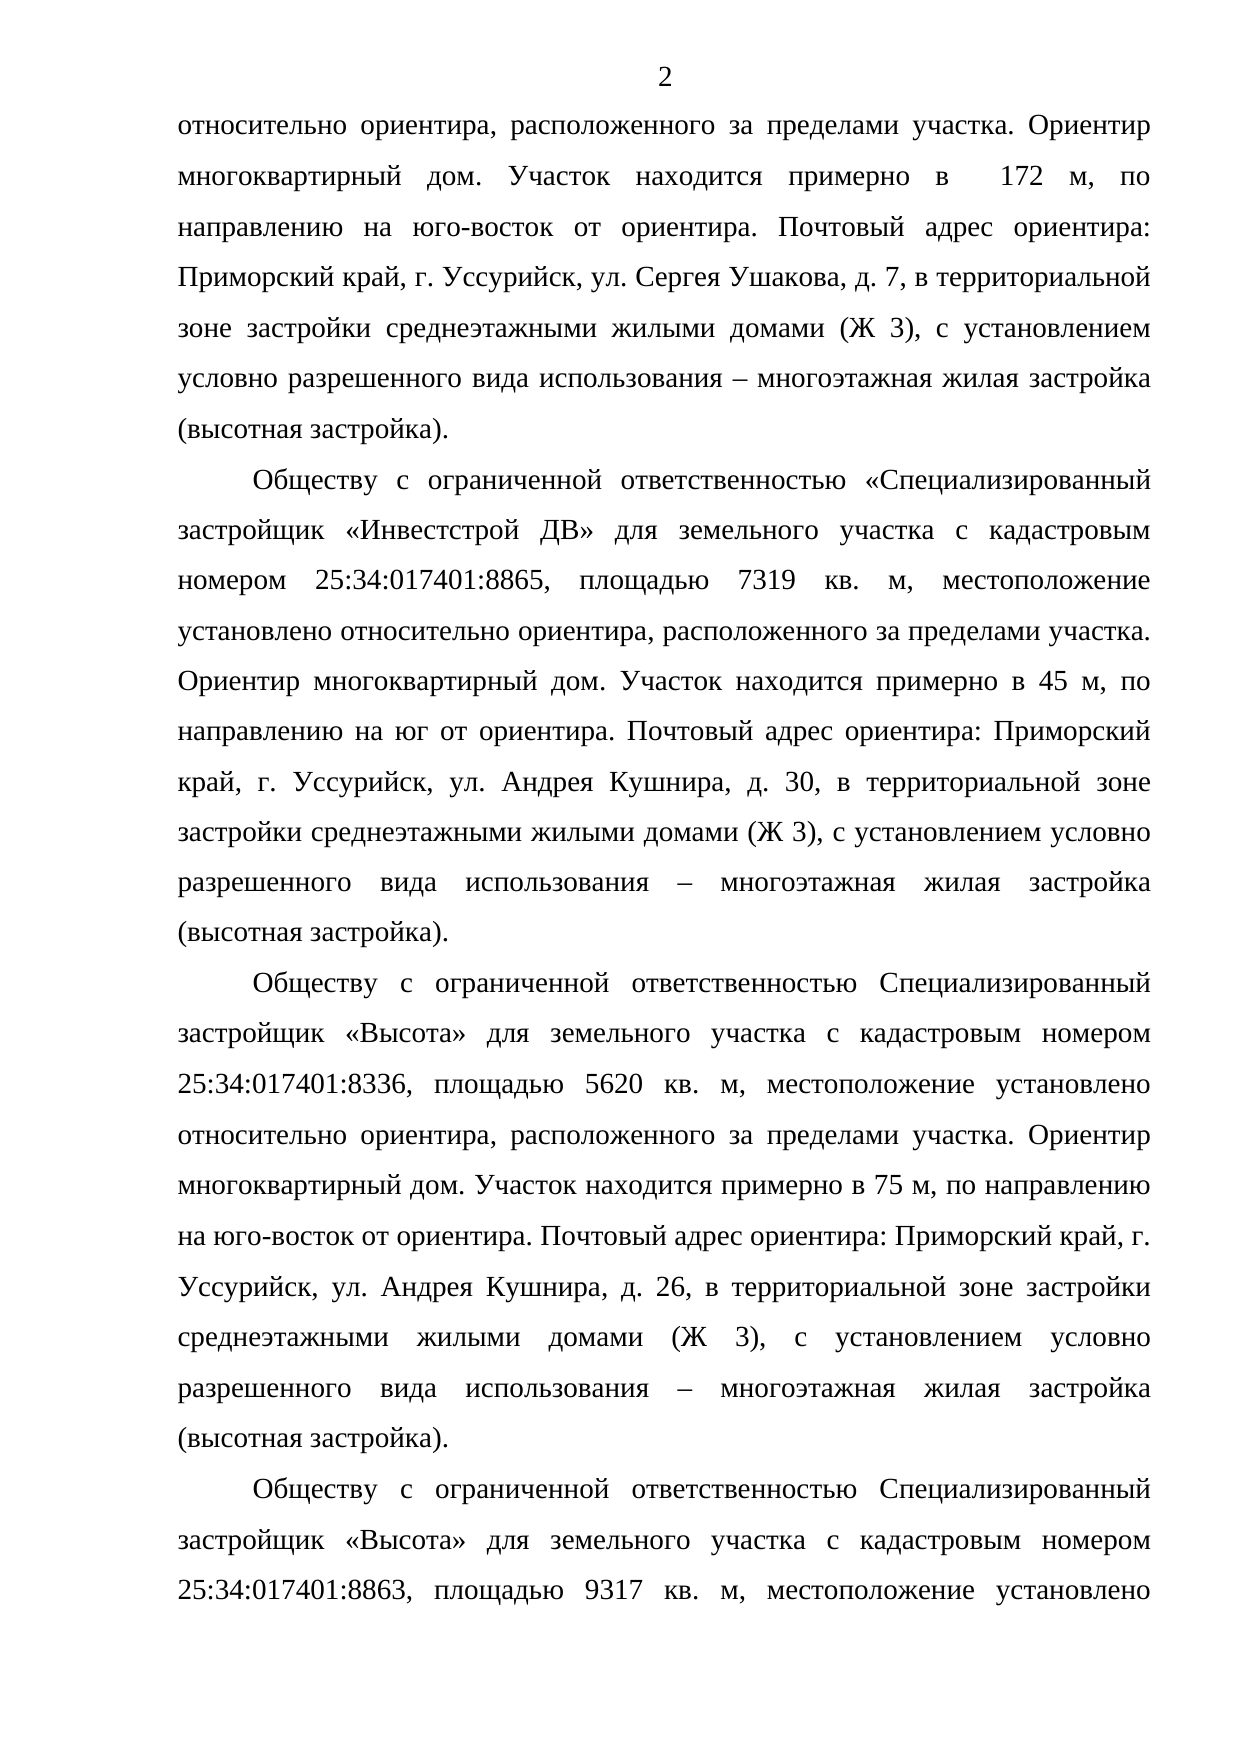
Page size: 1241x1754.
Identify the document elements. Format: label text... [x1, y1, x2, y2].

text Обществу с ограниченной ответственностью Специализированный застройщик «Высота» для земельного участка с кадастровым номером 25:34:017401:8336, площадью 5620 кв. м, местоположение установлено относительно ориентира, расположенного за пределами участка. Ориентир многоквартирный дом. Участок находится примерно в 75 м, по направлению на юго-восток от ориентира. Почтовый адрес ориентира: Приморский край, г. Уссурийск, ул. Андрея Кушнира, д. 26, в территориальной зоне застройки среднеэтажными жилыми домами (Ж 3), с установлением условно разрешенного вида использования – многоэтажная жилая застройка (высотная застройка). [177, 965, 1152, 1454]
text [177, 107, 1152, 445]
title Обществу с ограниченной ответственностью «Специализированный застройщик «Инвестстрой ДВ» для земельного участка с кадастровым номером 25:34:017401:8865, площадью 7319 кв. м, местоположение установлено относительно ориентира, расположенного за пределами участка. Ориентир многоквартирный дом. Участок находится примерно в 45 м, по направлению на юг от ориентира. Почтовый адрес ориентира: Приморский край, г. Уссурийск, ул. Андрея Кушнира, д. 30, в территориальной зоне застройки среднеэтажными жилыми домами (Ж 3), с установлением условно разрешенного вида использования – многоэтажная жилая застройка (высотная застройка). [177, 462, 1152, 948]
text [177, 1471, 1152, 1606]
